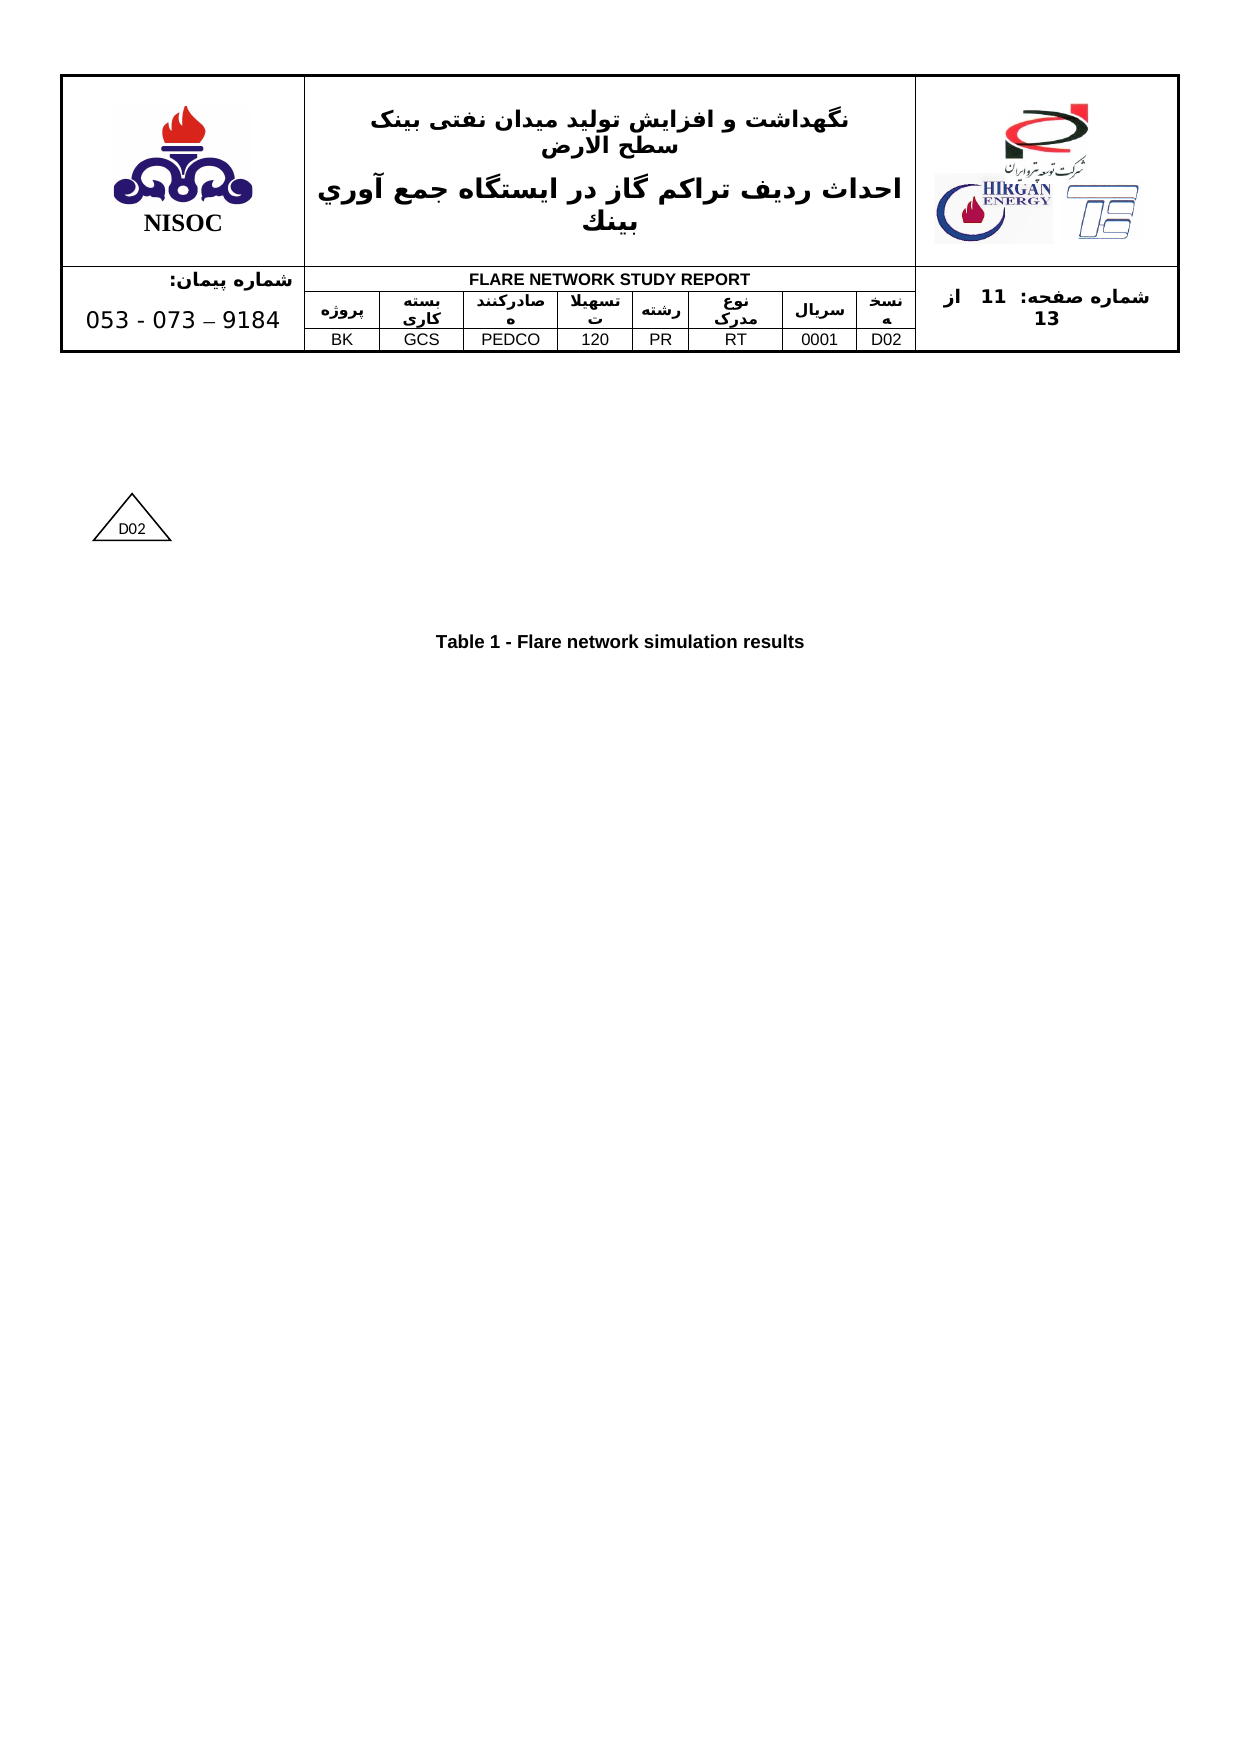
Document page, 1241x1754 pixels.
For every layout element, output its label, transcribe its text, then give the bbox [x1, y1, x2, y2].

picture [113, 106, 253, 208]
text Table 1 - Flare network simulation results [89, 631, 1152, 653]
picture [934, 103, 1089, 244]
